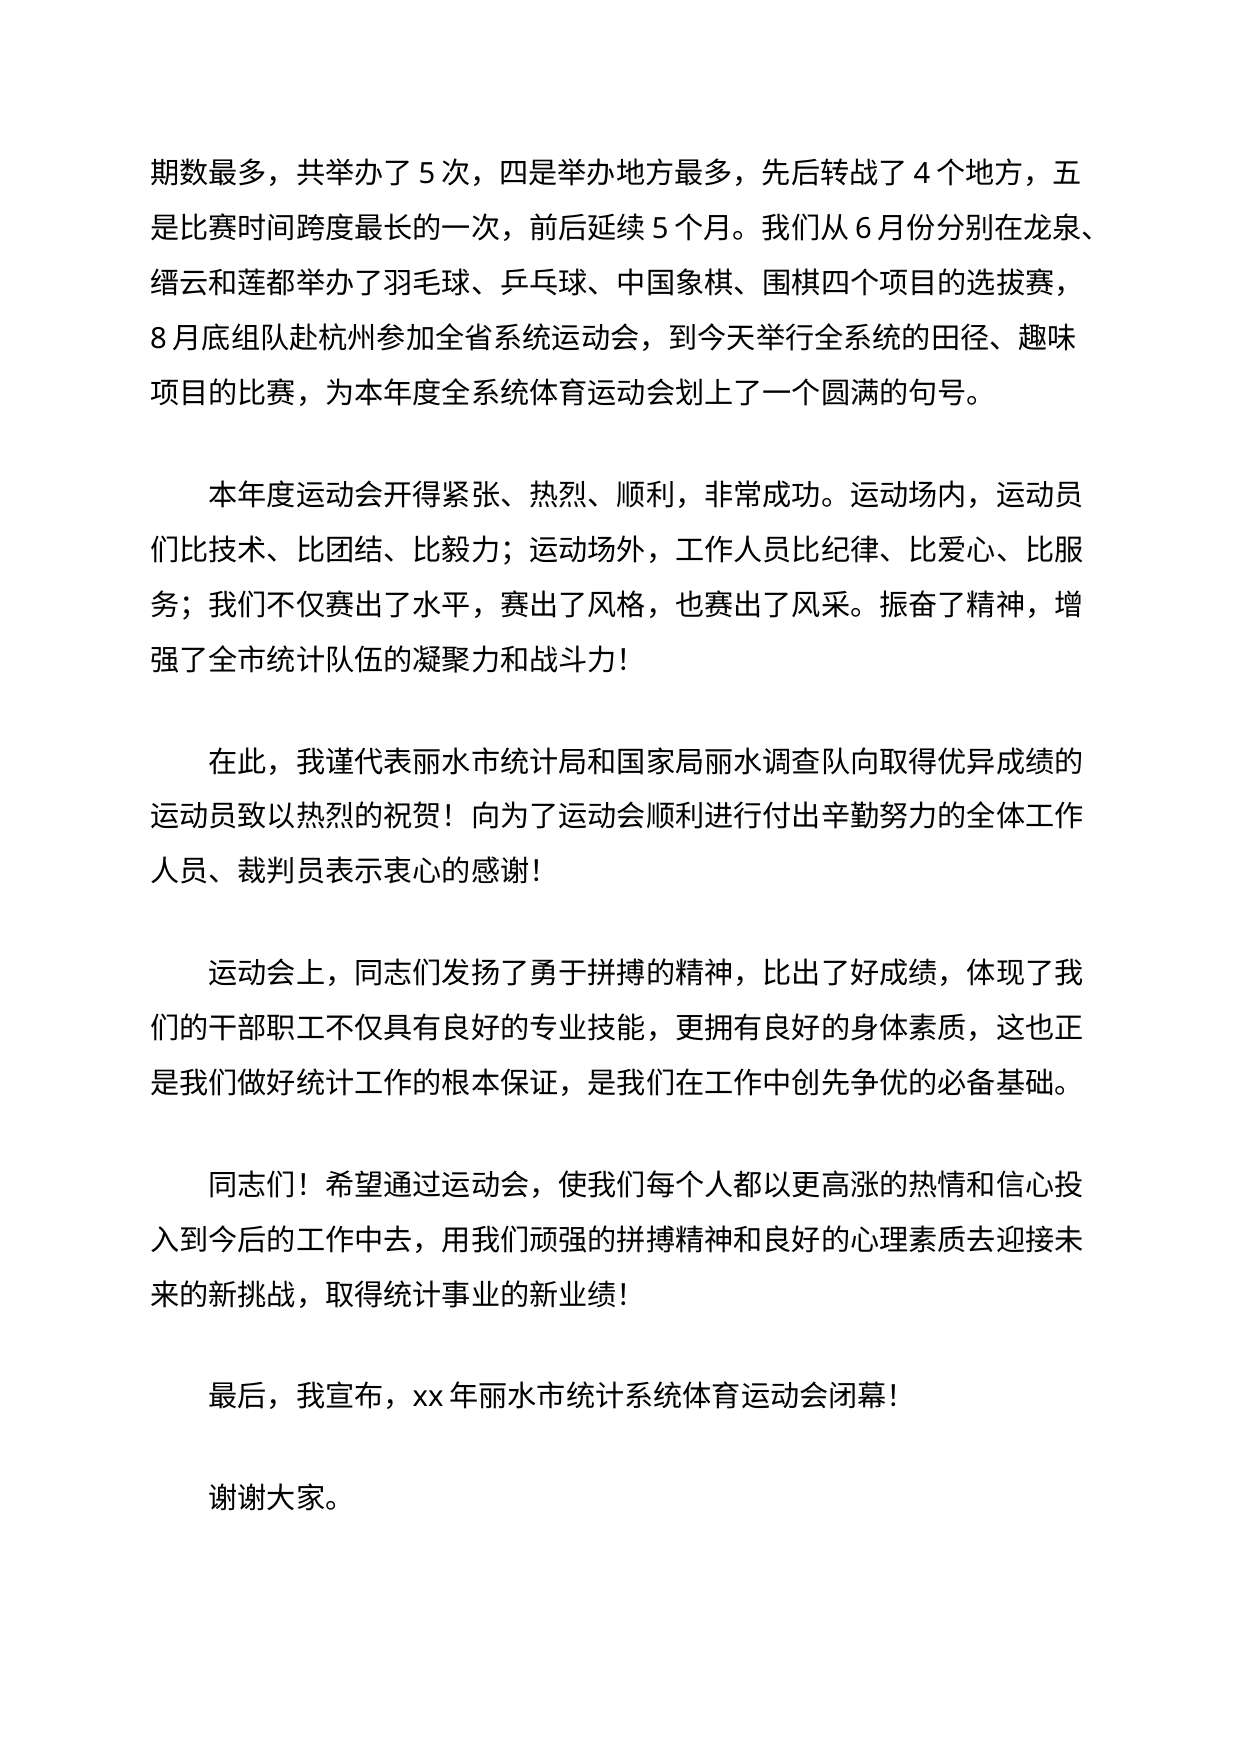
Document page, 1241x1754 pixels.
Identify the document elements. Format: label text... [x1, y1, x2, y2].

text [150, 150, 1090, 412]
text 谢谢大家。 [150, 1475, 1090, 1517]
text 最后，我宣布，xx年丽水市统计系统体育运动会闭幕！ [150, 1373, 1090, 1415]
text 在此，我谨代表丽水市统计局和国家局丽水调查队向取得优异成绩的运动员致以热烈的祝贺！向为了运动会顺利进行付出辛勤努力的全体工作人员、裁判员表示衷心的感谢！ [150, 738, 1090, 890]
text 同志们！希望通过运动会，使我们每个人都以更高涨的热情和信心投入到今后的工作中去，用我们顽强的拼搏精神和良好的心理素质去迎接未来的新挑战，取得统计事业的新业绩！ [150, 1161, 1090, 1313]
text 本年度运动会开得紧张、热烈、顺利，非常成功。运动场内，运动员们比技术、比团结、比毅力；运动场外，工作人员比纪律、比爱心、比服务；我们不仅赛出了水平，赛出了风格，也赛出了风采。振奋了精神，增强了全市统计队伍的凝聚力和战斗力！ [150, 472, 1090, 679]
text 运动会上，同志们发扬了勇于拼搏的精神，比出了好成绩，体现了我们的干部职工不仅具有良好的专业技能，更拥有良好的身体素质，这也正是我们做好统计工作的根本保证，是我们在工作中创先争优的必备基础。 [150, 950, 1090, 1102]
